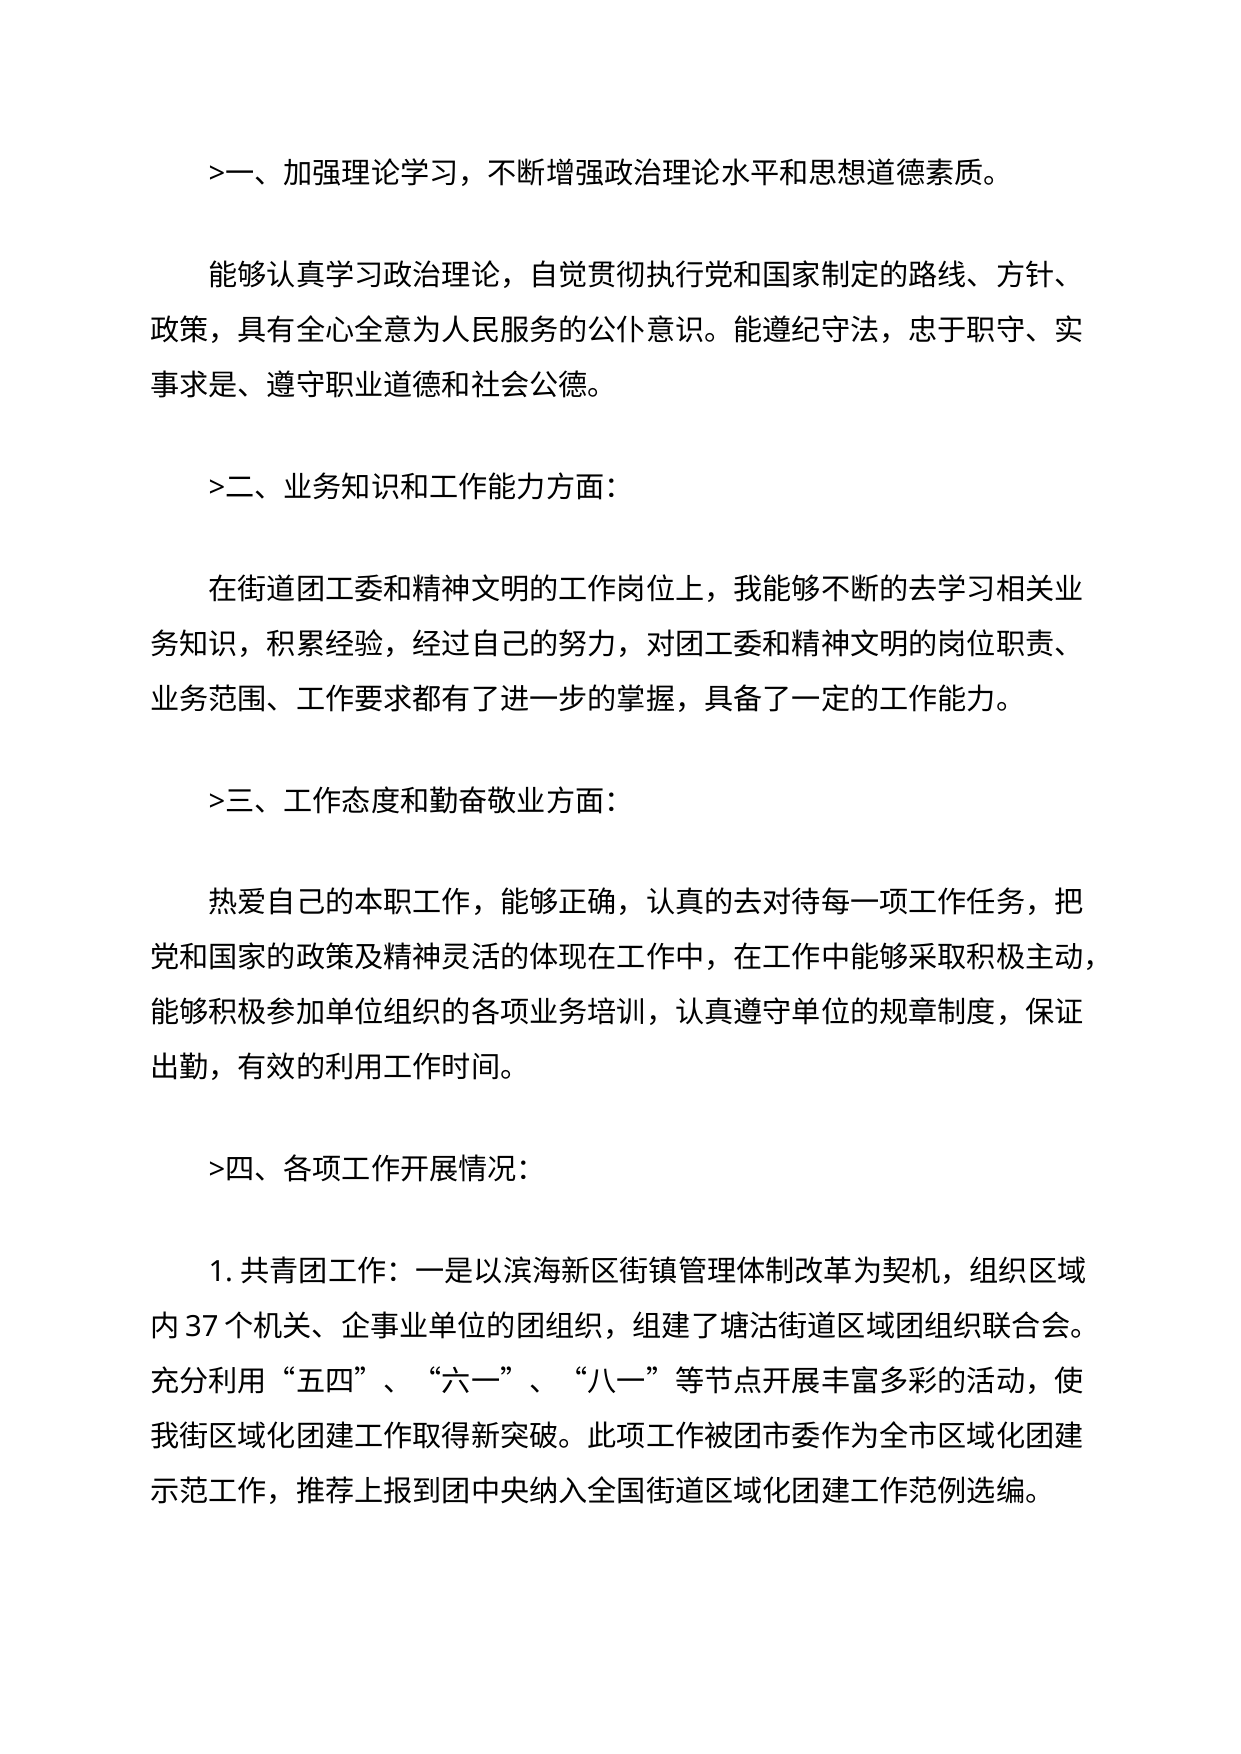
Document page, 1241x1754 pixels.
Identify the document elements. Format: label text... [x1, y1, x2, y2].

text 1. 共青团工作：一是以滨海新区街镇管理体制改革为契机，组织区域内37个机关、企事业单位的团组织，组建了塘沽街道区域团组织联合会。充分利用“五四”、“六一”、“八一”等节点开展丰富多彩的活动，使我街区域化团建工作取得新突破。此项工作被团市委作为全市区域化团建示范工作，推荐上报到团中央纳入全国街道区域化团建工作范例选编。 [150, 1247, 1090, 1509]
text 能够认真学习政治理论，自觉贯彻执行党和国家制定的路线、方针、政策，具有全心全意为人民服务的公仆意识。能遵纪守法，忠于职守、实事求是、遵守职业道德和社会公德。 [150, 252, 1090, 404]
text 在街道团工委和精神文明的工作岗位上，我能够不断的去学习相关业务知识，积累经验，经过自己的努力，对团工委和精神文明的岗位职责、业务范围、工作要求都有了进一步的掌握，具备了一定的工作能力。 [150, 566, 1090, 718]
text >二、业务知识和工作能力方面： [150, 463, 1090, 506]
text >三、工作态度和勤奋敬业方面： [150, 777, 1090, 819]
text 热爱自己的本职工作，能够正确，认真的去对待每一项工作任务，把党和国家的政策及精神灵活的体现在工作中，在工作中能够采取积极主动，能够积极参加单位组织的各项业务培训，认真遵守单位的规章制度，保证出勤，有效的利用工作时间。 [150, 879, 1090, 1086]
text >一、加强理论学习，不断增强政治理论水平和思想道德素质。 [150, 150, 1090, 192]
text >四、各项工作开展情况： [150, 1146, 1090, 1188]
